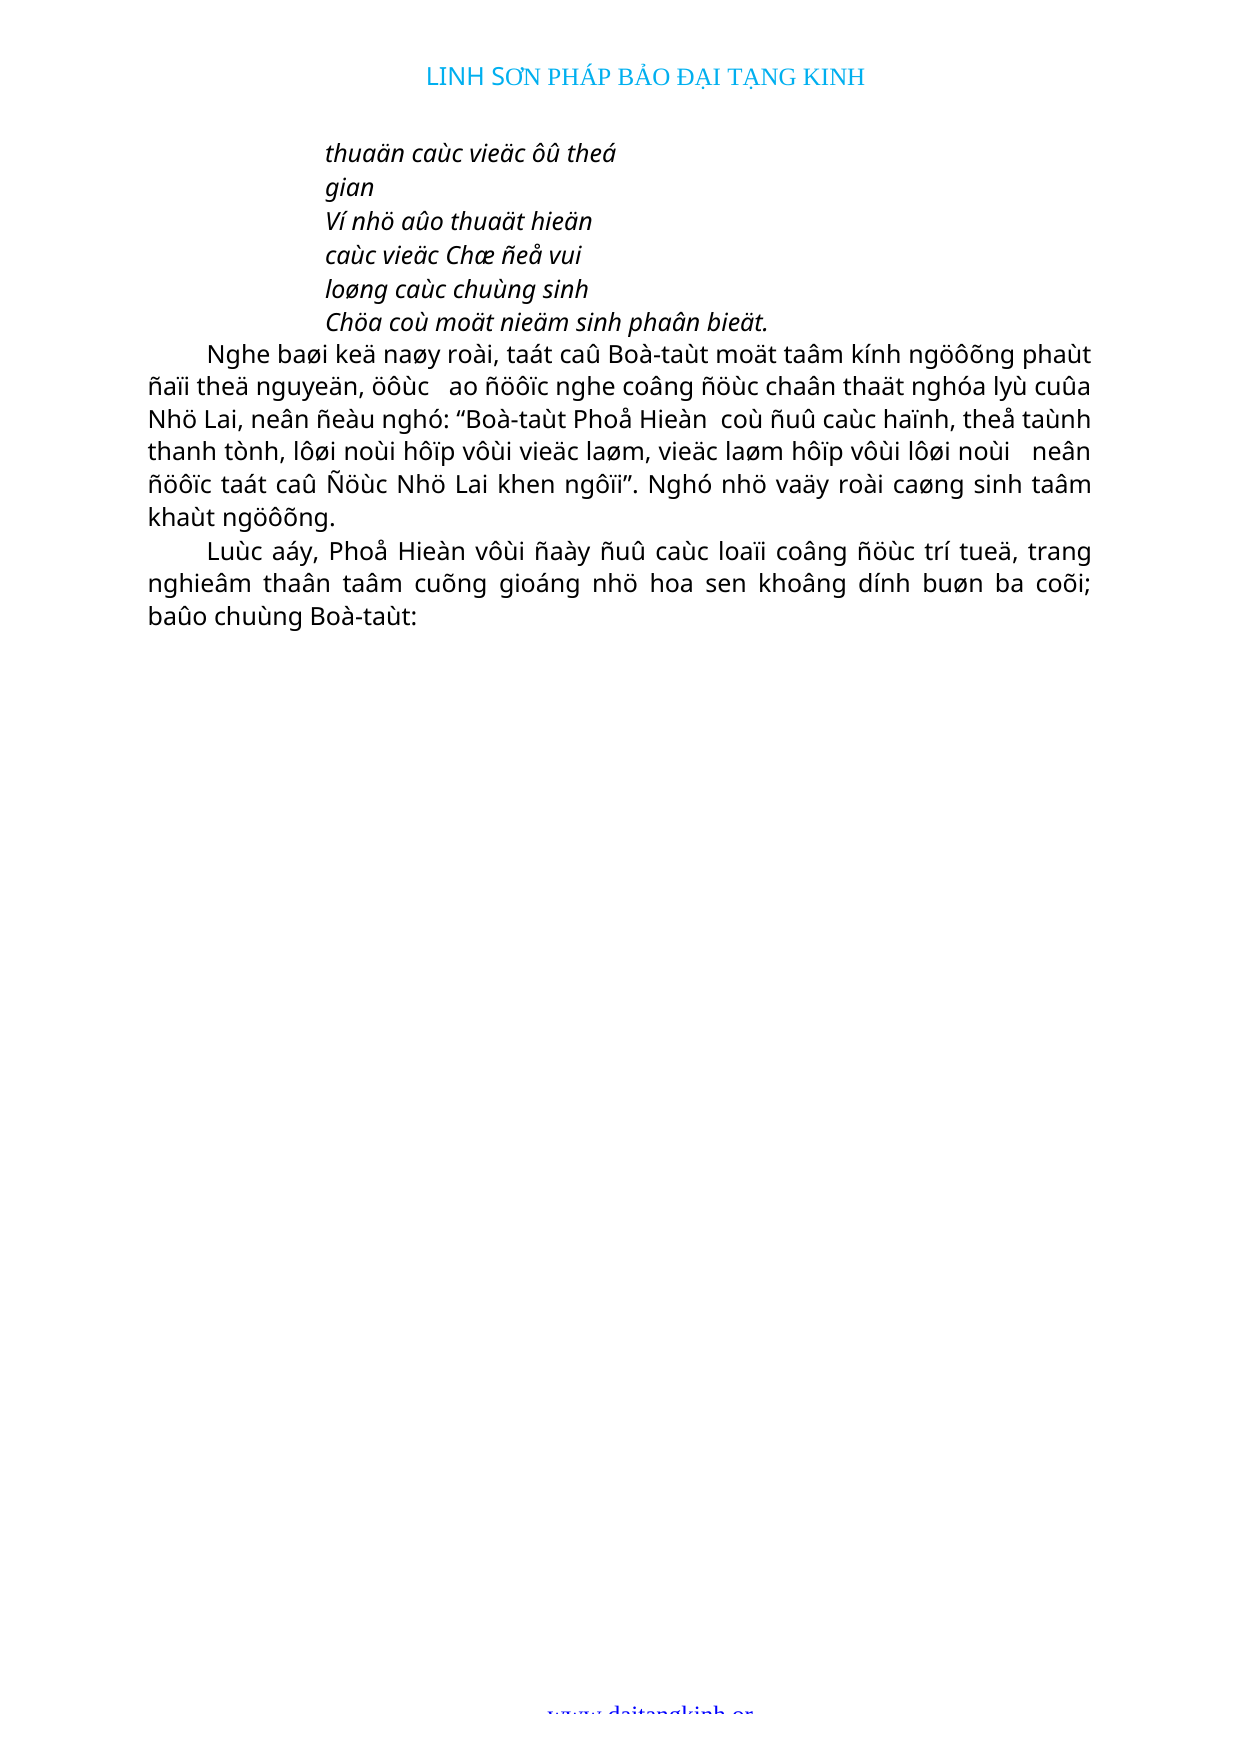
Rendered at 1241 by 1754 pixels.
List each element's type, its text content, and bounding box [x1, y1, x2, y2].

text Luùc aáy, Phoå Hieàn vôùi ñaày ñuû caùc loaïi coâng ñöùc trí tueä, trang nghieâm thaân taâm cuõng gioáng nhö hoa sen khoâng dính buøn ba coõi; baûo chuùng Boà-taùt: [147, 534, 1093, 632]
text Chöa coù moät nieäm sinh phaân bieät. [325, 306, 1105, 337]
text Nghe baøi keä naøy roài, taát caû Boà-taùt moät taâm kính ngöôõng phaùt ñaïi theä nguyeän, öôùc ao ñöôïc nghe coâng ñöùc chaân thaät nghóa lyù cuûa Nhö Lai, neân ñeàu nghó: “Boà-taùt Phoå Hieàn coù ñuû caùc haïnh, theå taùnh thanh tònh, lôøi noùi hôïp vôùi vieäc laøm, vieäc laøm hôïp vôùi lôøi noùi neân ñöôïc taát caû Ñöùc Nhö Lai khen ngôïi”. Nghó nhö vaäy roài caøng sinh taâm khaùt ngöôõng. [147, 337, 1093, 533]
text Ví nhö aûo thuaät hieän caùc vieäc Chæ ñeå vui loøng caùc chuùng sinh [325, 203, 646, 306]
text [325, 135, 671, 203]
